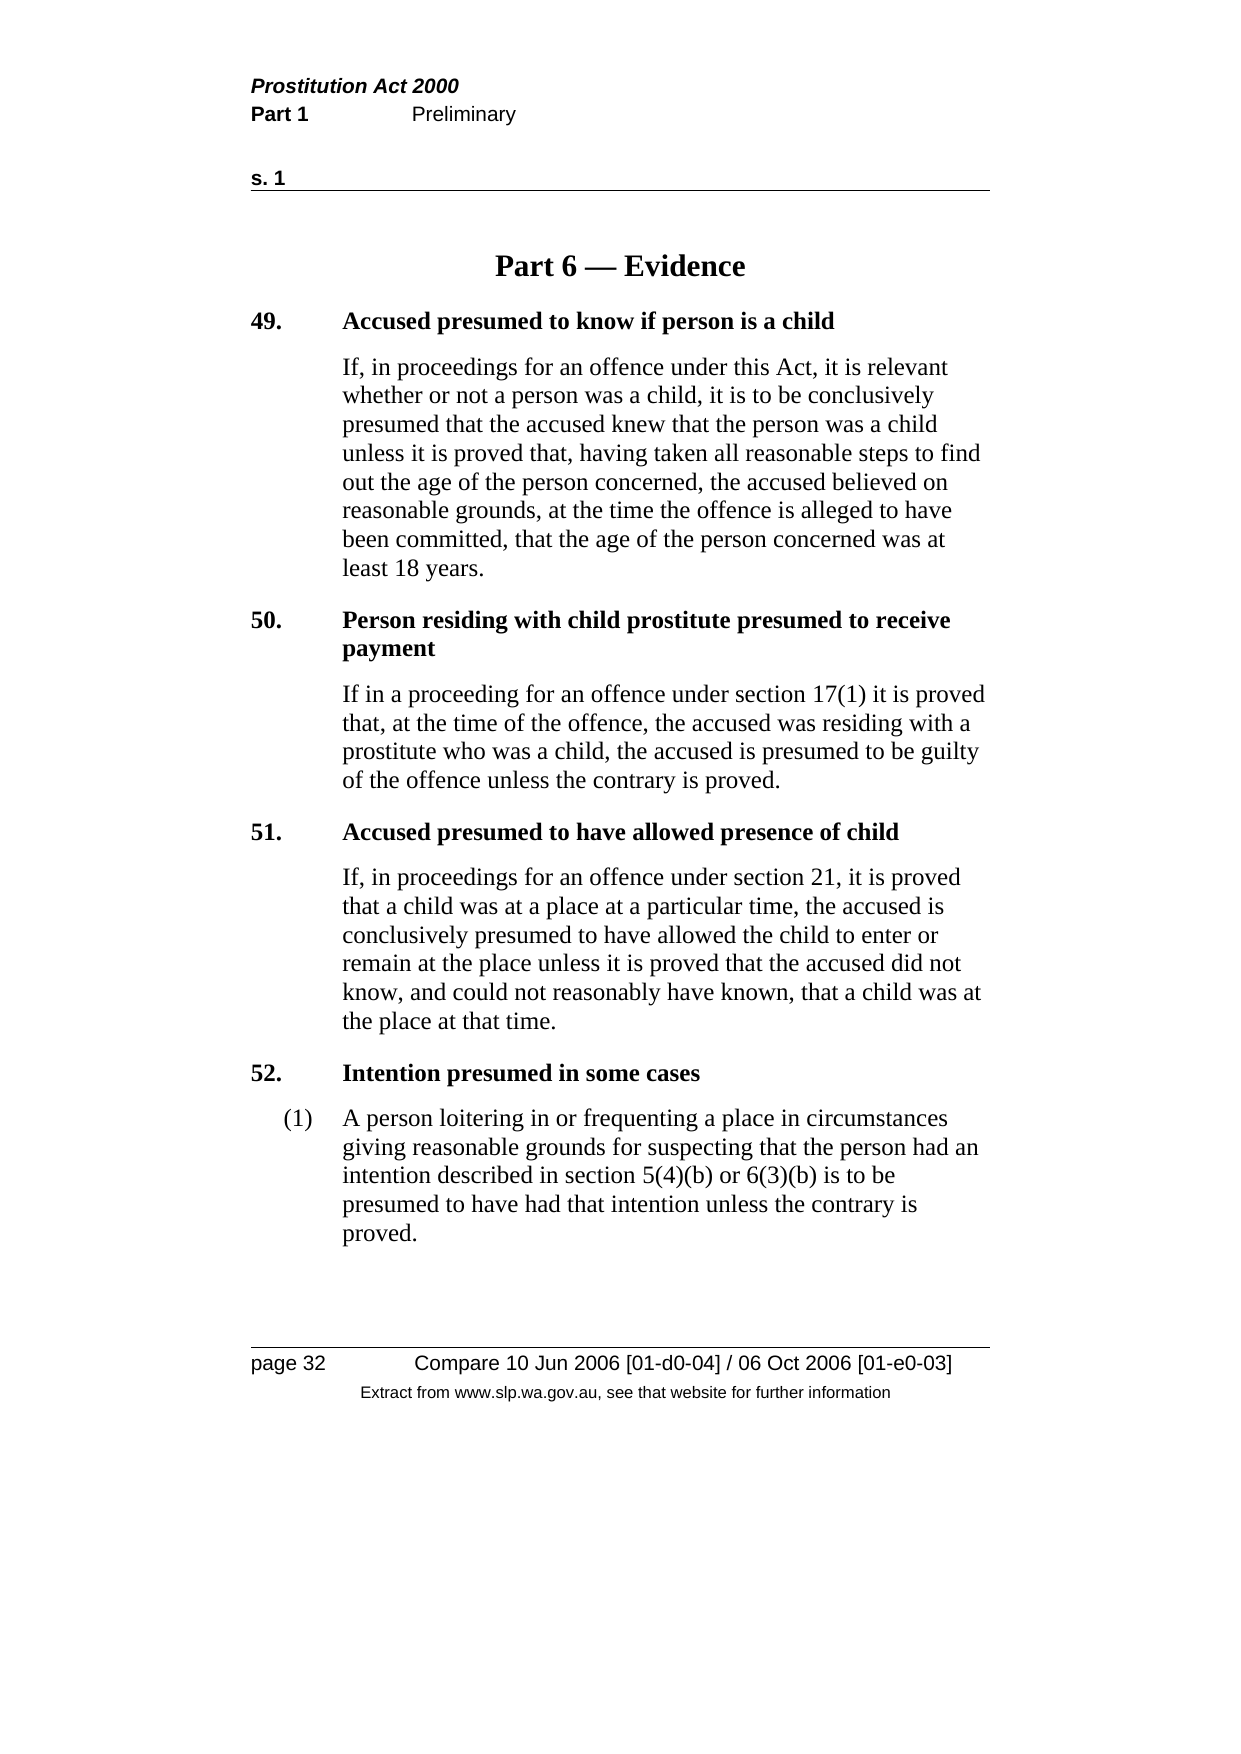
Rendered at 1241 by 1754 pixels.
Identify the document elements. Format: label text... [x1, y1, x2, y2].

text If, in proceedings for an offence under this Act, it is relevant whether or not a person was a child, it is to be conclusively presumed that the accused knew that the person was a child unless it is proved that, having taken all reasonable steps to find out the age of the person concerned, the accused believed on reasonable grounds, at the time the offence is alleged to have been committed, that the age of the person concerned was at least 18 years. [251, 352, 990, 582]
text If, in proceedings for an offence under section 21, it is proved that a child was at a place at a particular time, the accused is conclusively presumed to have allowed the child to enter or remain at the place unless it is proved that the accused did not know, and could not reasonably have known, that a child was at the place at that time. [251, 862, 990, 1035]
text (1) A person loitering in or frequenting a place in circumstances giving reasonable grounds for suspecting that the person had an intention described in section 5(4)(b) or 6(3)(b) is to be presumed to have had that intention unless the contrary is proved. [251, 1103, 990, 1247]
subtitle 51. Accused presumed to have allowed presence of child [251, 817, 990, 846]
subtitle 49. Accused presumed to know if person is a child [251, 306, 990, 335]
subtitle 50. Person residing with child prostitute presumed to receive payment [251, 605, 990, 662]
subtitle 52. Intention presumed in some cases [251, 1058, 990, 1086]
text If in a proceeding for an offence under section 17(1) it is proved that, at the time of the offence, the accused was residing with a prostitute who was a child, the accused is presumed to be guilty of the offence unless the contrary is proved. [251, 679, 990, 794]
subtitle Part 6 — Evidence [251, 247, 990, 283]
